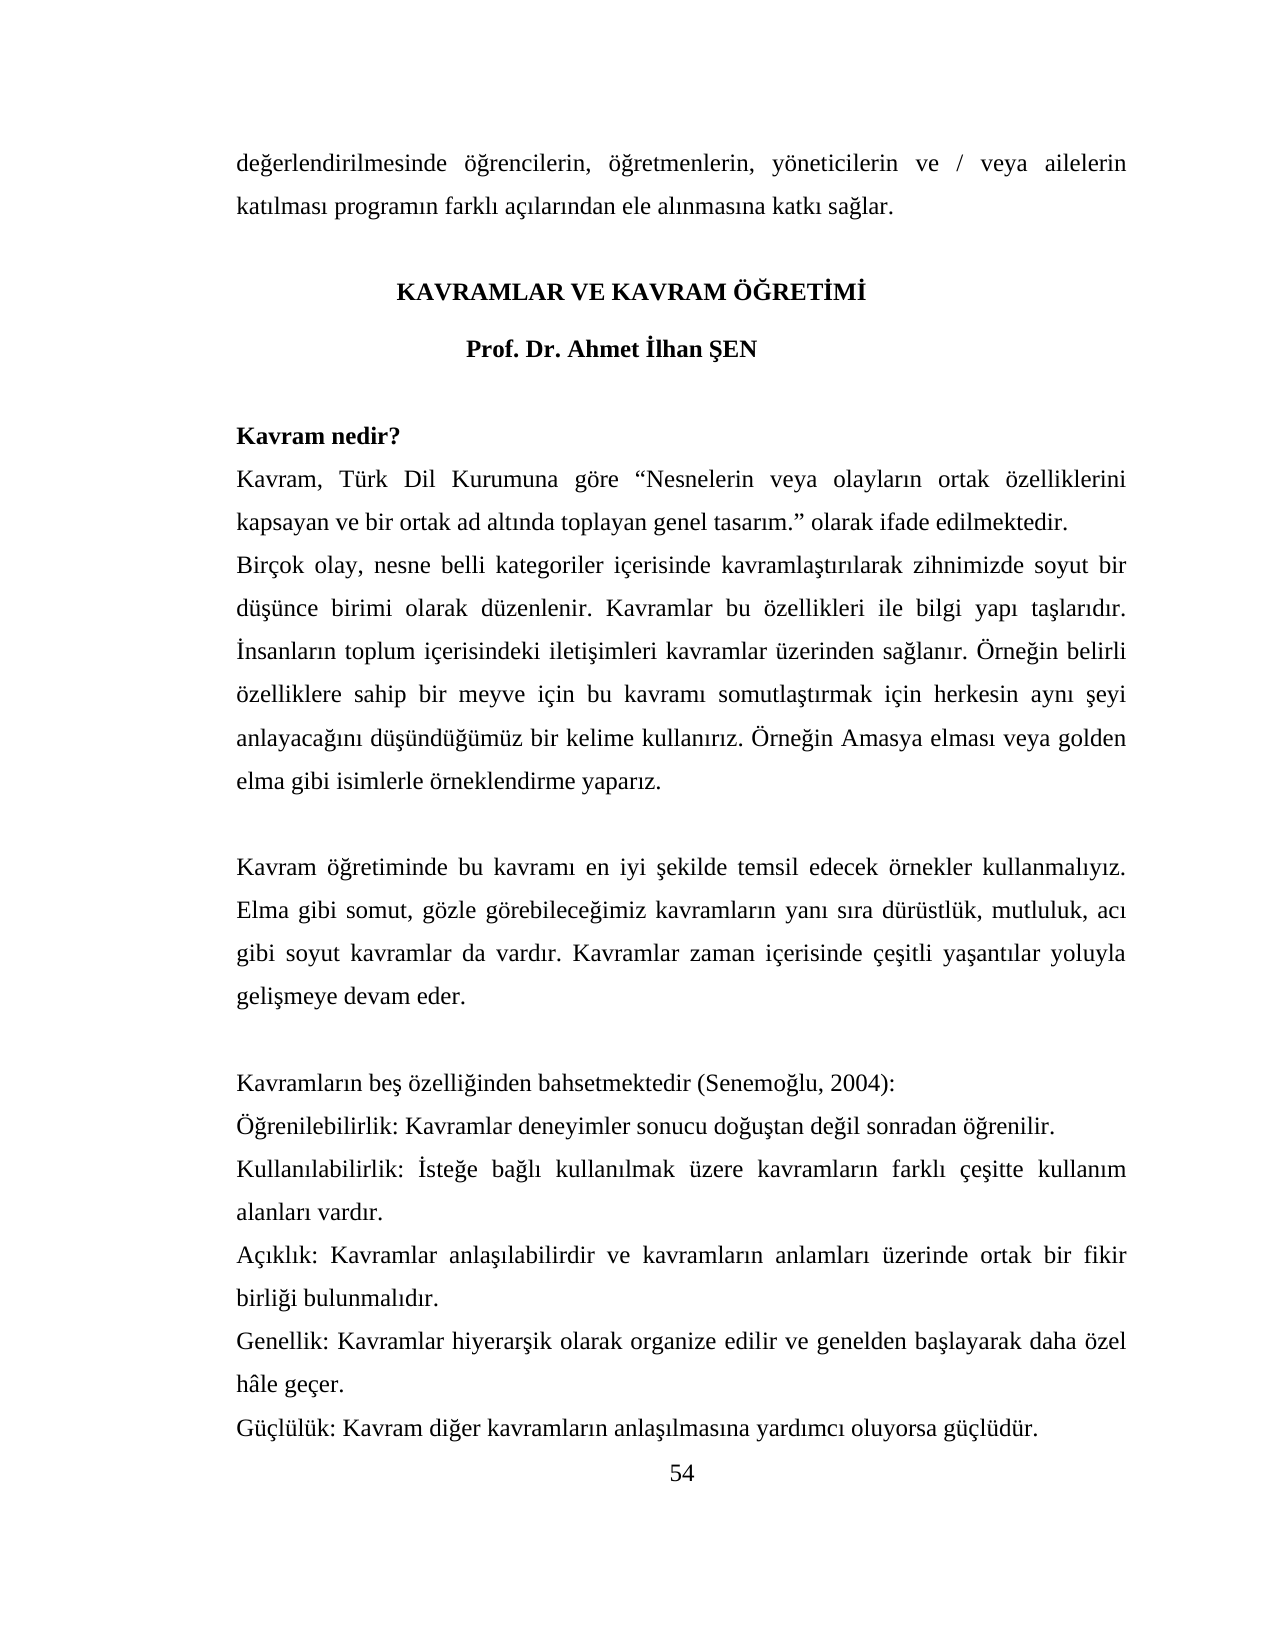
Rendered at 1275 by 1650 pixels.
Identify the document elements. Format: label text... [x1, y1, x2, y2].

text Açıklık: Kavramlar anlaşılabilirdir ve kavramların anlamları üzerinde ortak bir fikir birliği bulunmalıdır. [236, 1240, 1127, 1312]
text Kullanılabilirlik: İsteğe bağlı kullanılmak üzere kavramların farklı çeşitte kullanım alanları vardır. [236, 1154, 1127, 1226]
text Güçlülük: Kavram diğer kavramların anlaşılmasına yardımcı oluyorsa güçlüdür. [236, 1413, 1127, 1441]
text Genellik: Kavramlar hiyerarşik olarak organize edilir ve genelden başlayarak daha özel hâle geçer. [236, 1326, 1127, 1398]
list Prof. Dr. Ahmet İlhan ŞEN [386, 334, 1127, 363]
text Kavram nedir? [236, 421, 1127, 449]
text Birçok olay, nesne belli kategoriler içerisinde kavramlaştırılarak zihnimizde soyut bir düşünce birimi olarak düzenlenir. Kavramlar bu özellikleri ile bilgi yapı taşlarıdır. İnsanların toplum içerisindeki iletişimleri kavramlar üzerinden sağlanır. Örneğin belirli özelliklere sahip bir meyve için bu kavramı somutlaştırmak için herkesin aynı şeyi anlayacağını düşündüğümüz bir kelime kullanırız. Örneğin Amasya elması veya golden elma gibi isimlerle örneklendirme yaparız. [236, 550, 1127, 794]
text Kavram, Türk Dil Kurumuna göre “Nesnelerin veya olayların ortak özelliklerini kapsayan ve bir ortak ad altında toplayan genel tasarım.” olarak ifade edilmektedir. [236, 464, 1127, 536]
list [236, 148, 1127, 219]
text Kavram öğretiminde bu kavramı en iyi şekilde temsil edecek örnekler kullanmalıyız. Elma gibi somut, gözle görebileceğimiz kavramların yanı sıra dürüstlük, mutluluk, acı gibi soyut kavramlar da vardır. Kavramlar zaman içerisinde çeşitli yaşantılar yoluyla gelişmeye devam eder. [236, 852, 1127, 1010]
text Öğrenilebilirlik: Kavramlar deneyimler sonucu doğuştan değil sonradan öğrenilir. [236, 1111, 1127, 1139]
text Kavramların beş özelliğinden bahsetmektedir (Senemoğlu, 2004): [236, 1068, 1127, 1096]
list KAVRAMLAR VE KAVRAM ÖĞRETİMİ [29, 277, 1127, 306]
